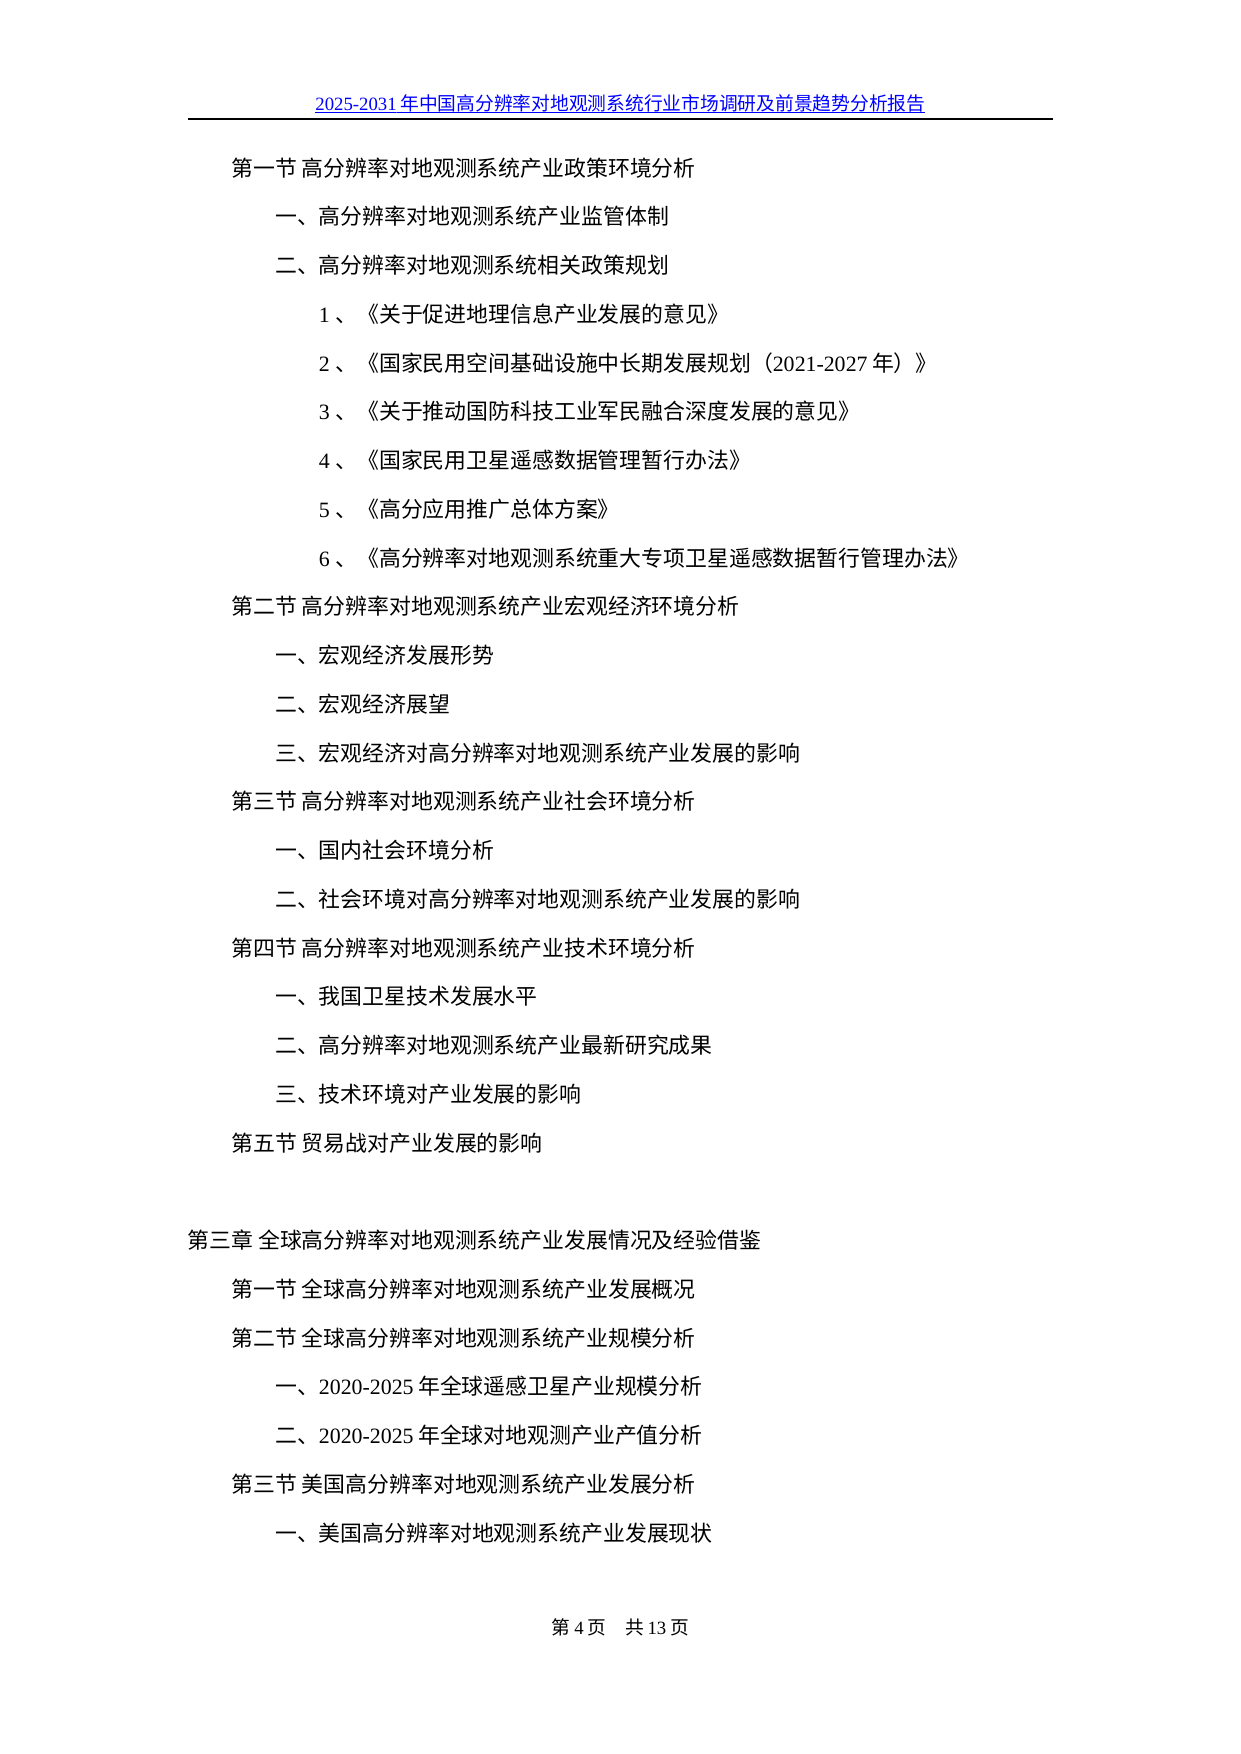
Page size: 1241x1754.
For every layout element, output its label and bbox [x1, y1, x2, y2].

text [187, 150, 1053, 1548]
